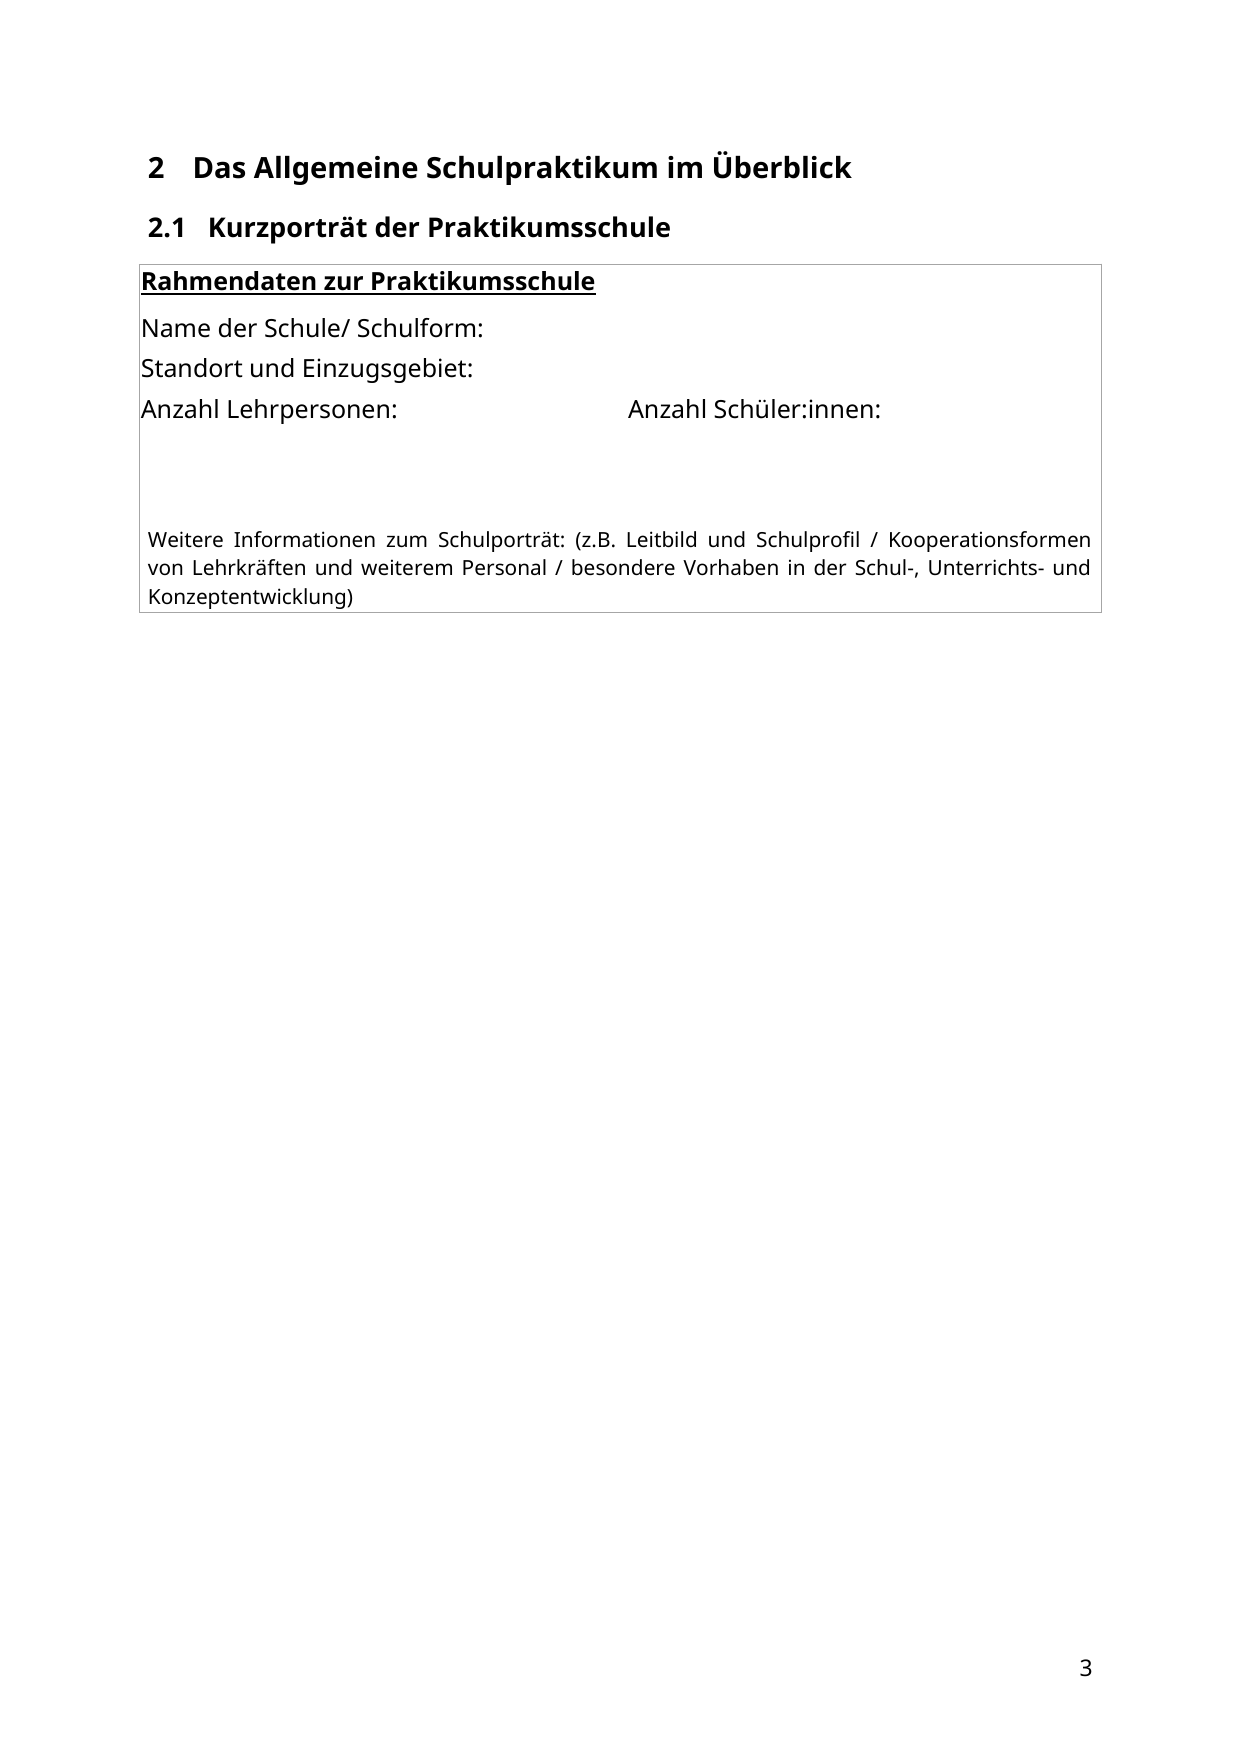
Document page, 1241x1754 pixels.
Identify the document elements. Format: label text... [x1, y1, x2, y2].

text Anzahl Lehrpersonen: Anzahl Schüler:innen: [141, 391, 1084, 425]
text Weitere Informationen zum Schulporträt: (z.B. Leitbild und Schulprofil / Kooperationsformen von Lehrkräften und weiterem Personal / besondere Vorhaben in der Schul-, Unterrichts- und Konzeptentwicklung) [140, 265, 1101, 612]
subtitle Das Allgemeine Schulpraktikum im Überblick [148, 148, 1093, 187]
text Standort und Einzugsgebiet: [141, 351, 1084, 385]
text Rahmendaten zur Praktikumsschule [141, 264, 1084, 298]
text Name der Schule/ Schulform: [141, 311, 1084, 345]
subtitle Kurzporträt der Praktikumsschule [148, 208, 1093, 245]
